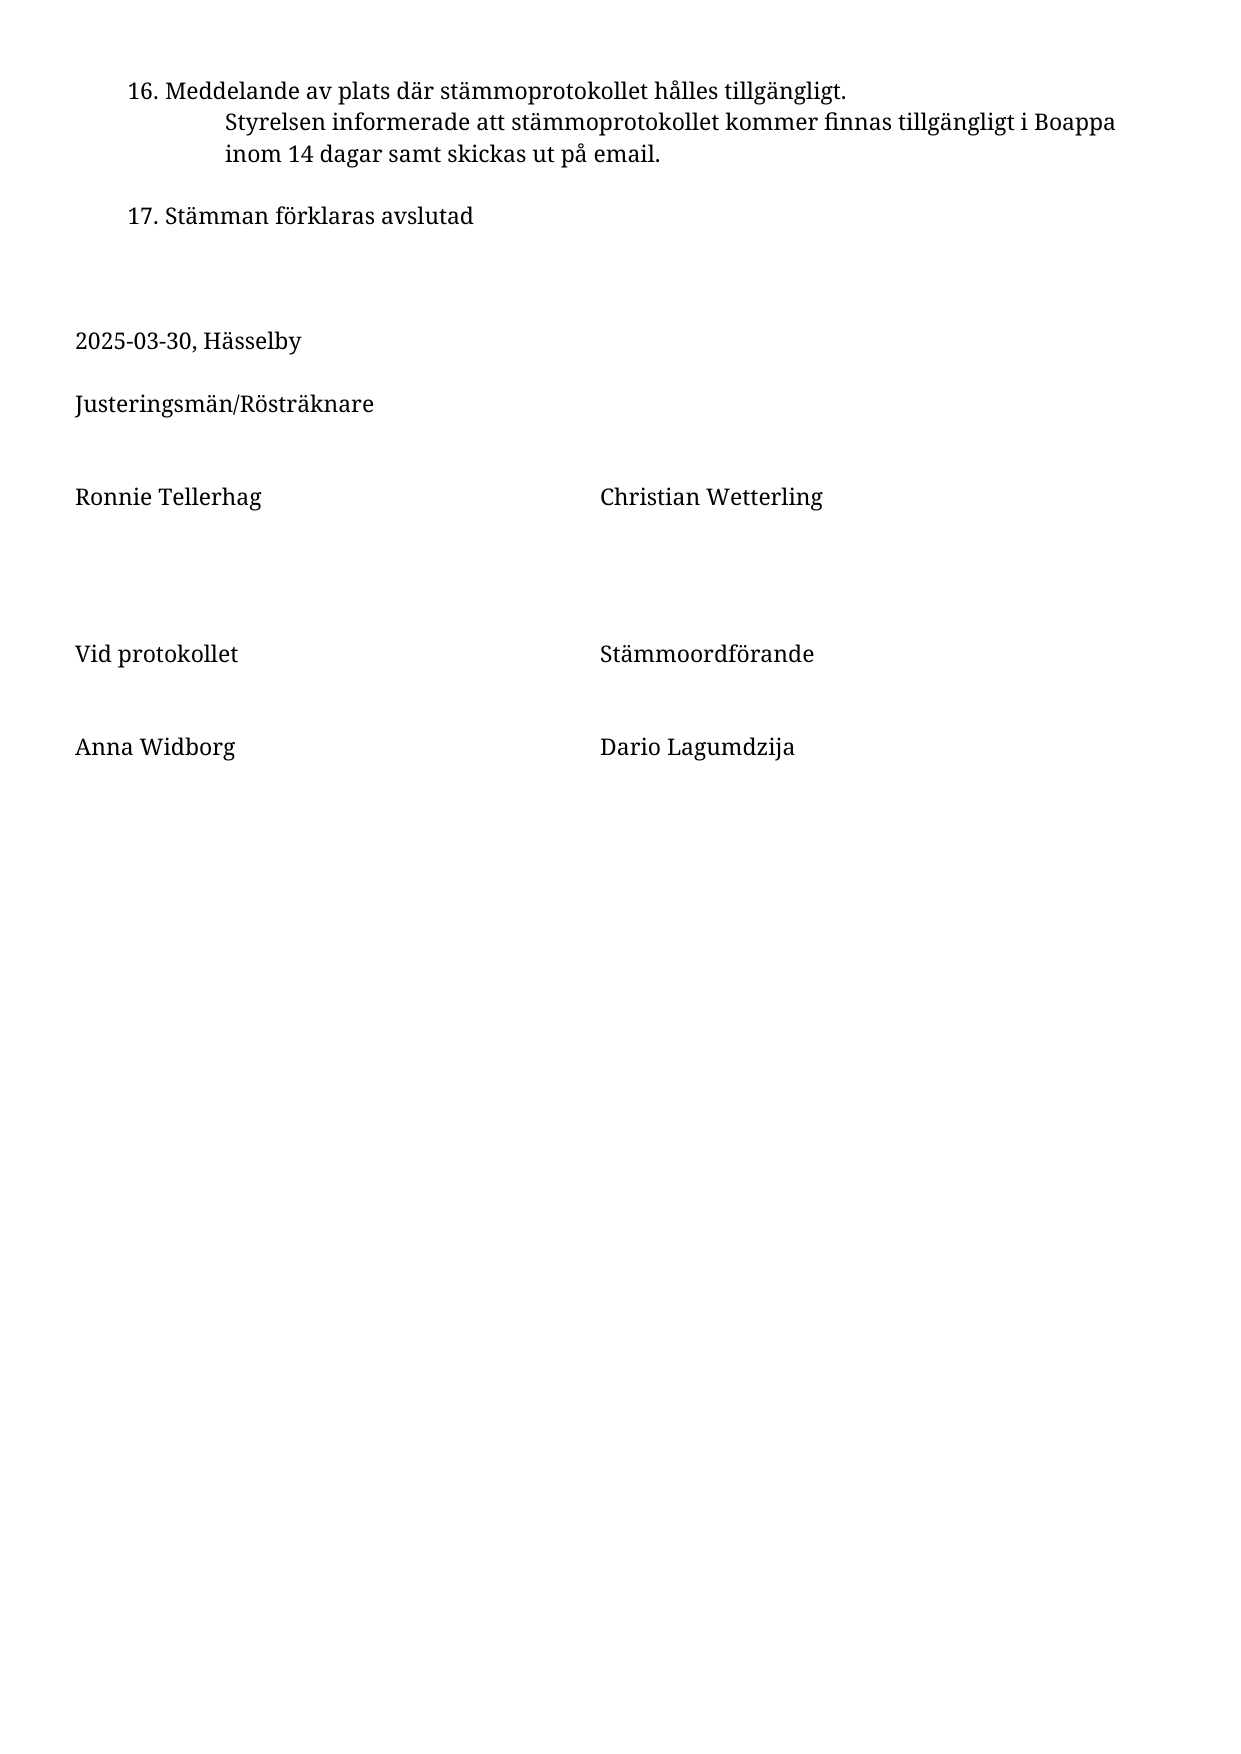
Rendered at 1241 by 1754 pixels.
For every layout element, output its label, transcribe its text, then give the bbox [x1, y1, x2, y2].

text Ronnie Tellerhag Christian Wetterling [75, 450, 1165, 512]
text Anna Widborg Dario Lagumdzija [75, 731, 1165, 762]
text 2025-03-30, Hässelby [75, 325, 1165, 356]
list Styrelsen informerade att stämmoprotokollet kommer finnas tillgängligt i Boappa inom 14 dagar samt skickas ut på email. [225, 106, 1165, 169]
list Meddelande av plats där stämmoprotokollet hålles tillgängligt. [127, 75, 1165, 106]
text Vid protokollet Stämmoordförande [75, 637, 1165, 669]
text Justeringsmän/Rösträknare [75, 387, 1165, 419]
list Stämman förklaras avslutad [127, 200, 1165, 231]
